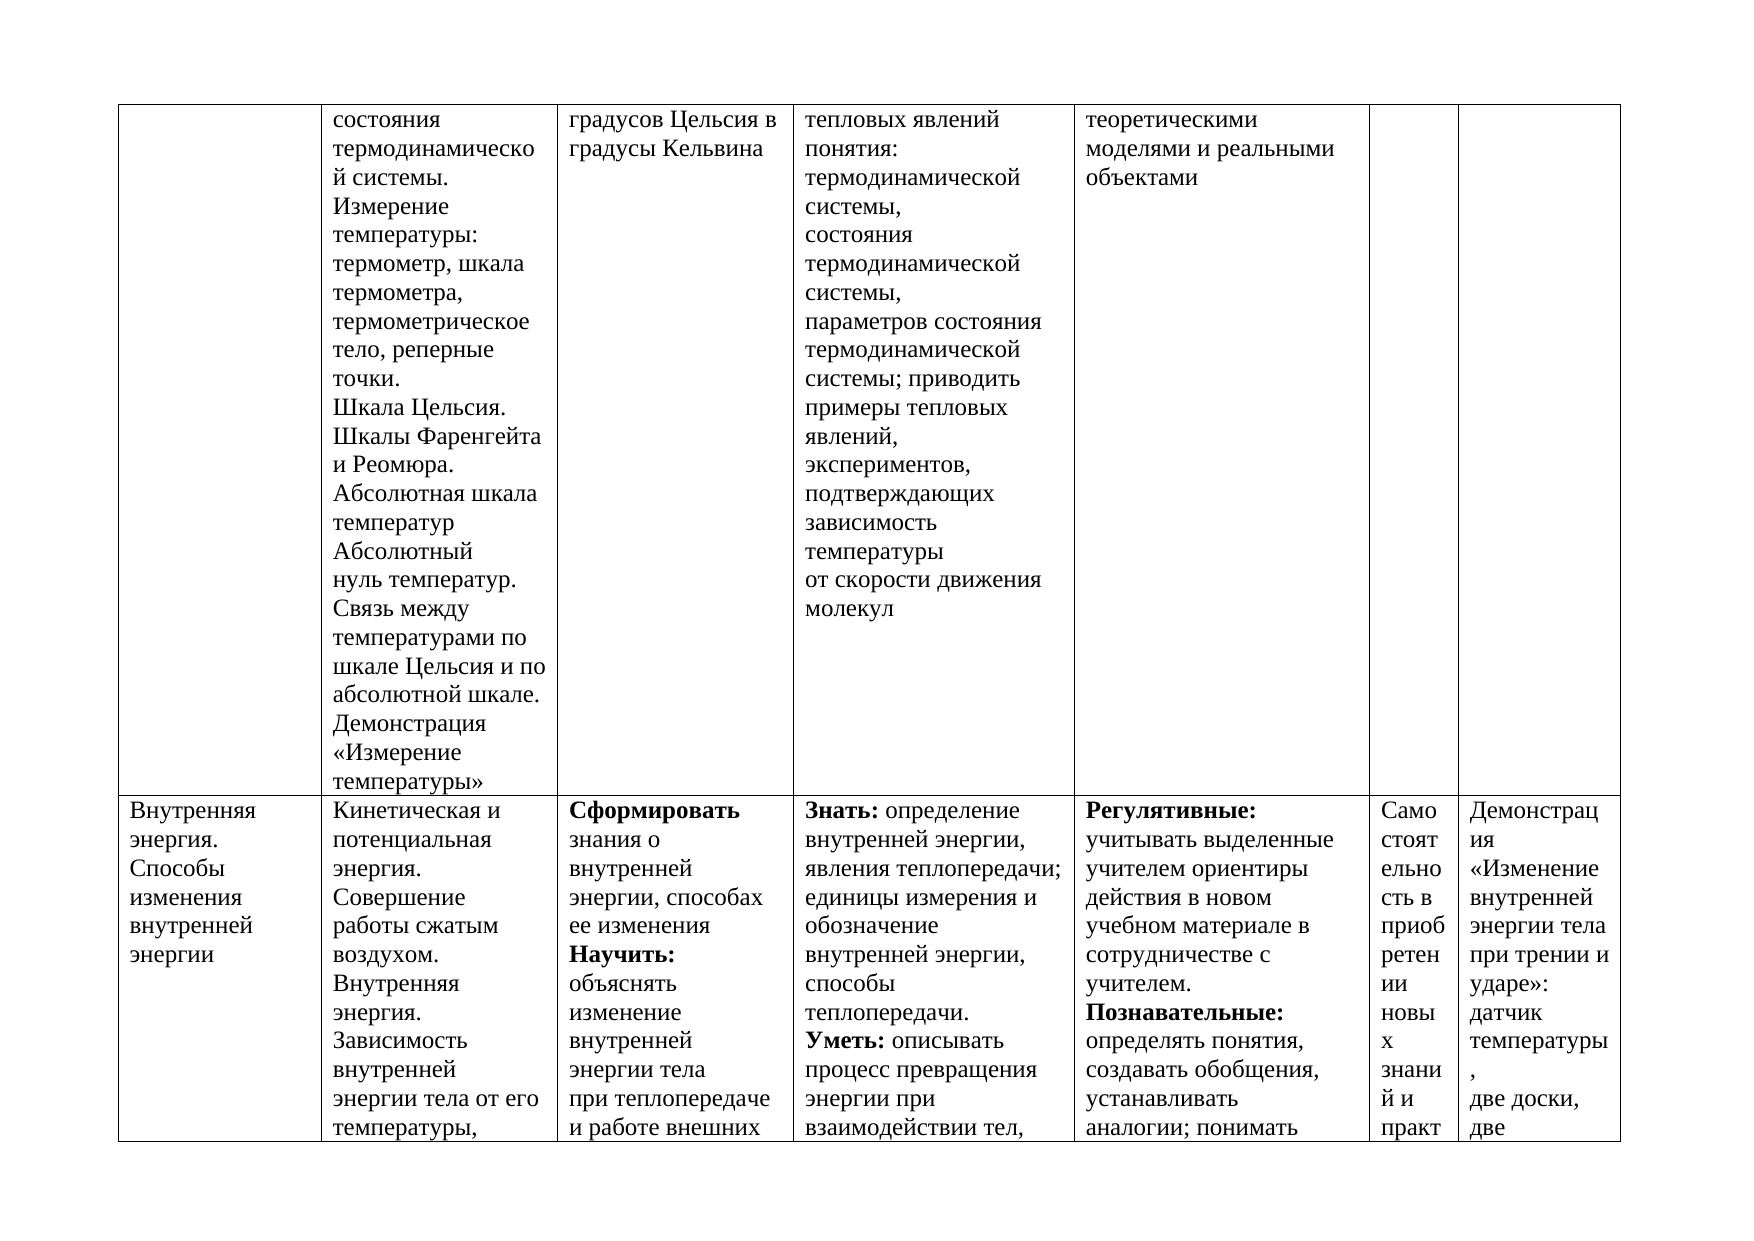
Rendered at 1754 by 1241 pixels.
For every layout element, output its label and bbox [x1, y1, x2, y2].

table_cell [322, 796, 557, 1141]
table_cell [322, 105, 557, 794]
table_cell [794, 796, 1074, 1141]
table_cell [1459, 796, 1620, 1141]
table_cell [558, 796, 793, 1141]
table_cell [1459, 105, 1620, 794]
table_cell [1075, 796, 1369, 1141]
table_cell [119, 105, 321, 794]
table_cell [119, 796, 321, 1141]
table_cell [1075, 105, 1369, 794]
table_cell [1370, 796, 1458, 1141]
table_cell [794, 105, 1074, 794]
table_cell [1370, 105, 1458, 794]
table_cell [558, 105, 793, 794]
